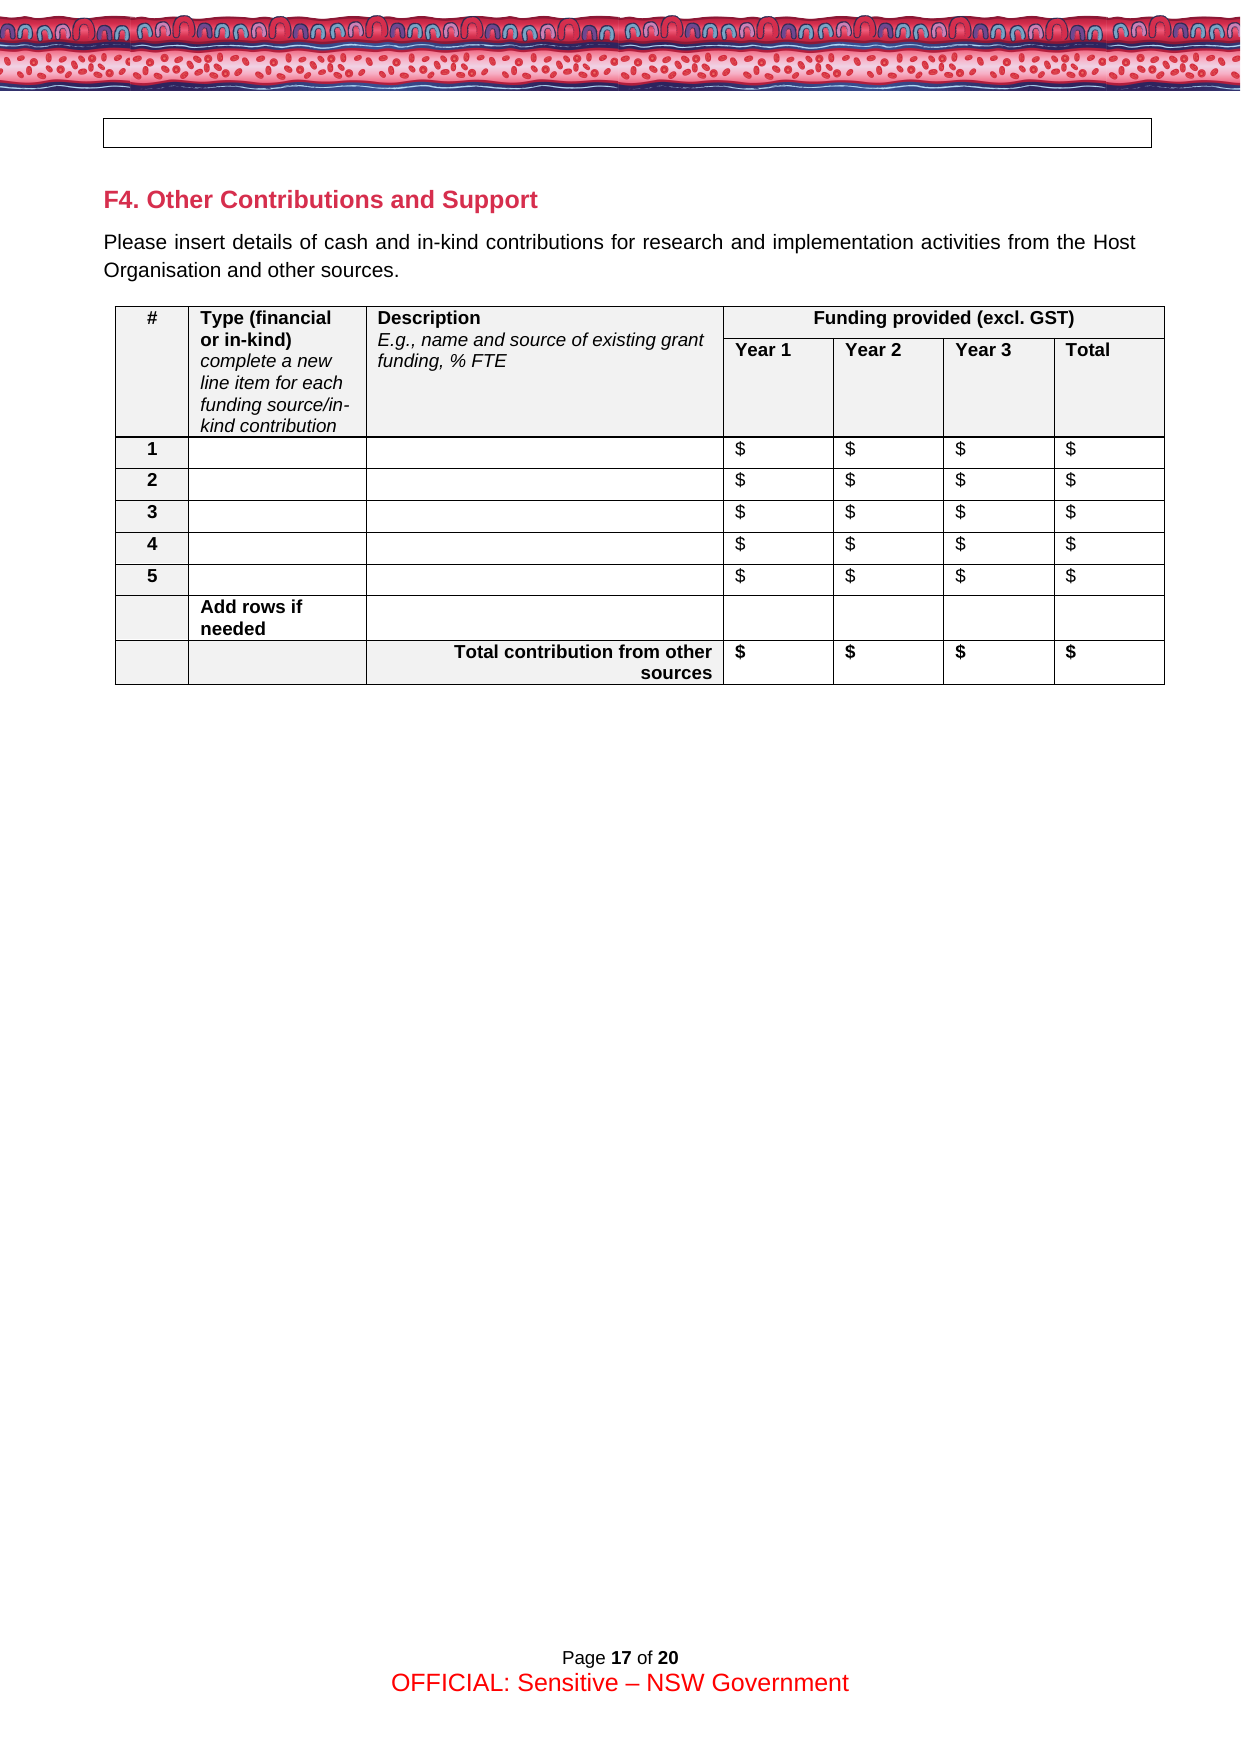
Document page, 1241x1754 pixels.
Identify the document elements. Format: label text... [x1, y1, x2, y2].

table_cell $ [944, 438, 1054, 468]
table_cell Year 3 [944, 339, 1054, 436]
table_cell [724, 596, 833, 639]
table_cell [367, 469, 723, 500]
table_cell [189, 641, 366, 684]
table_cell $ [724, 565, 833, 595]
table_cell $ [834, 641, 943, 684]
table_cell [189, 533, 366, 563]
table_cell $ [944, 501, 1054, 532]
table_cell $ [944, 641, 1054, 684]
table_cell $ [1055, 501, 1164, 532]
table_cell [1055, 596, 1164, 639]
table_cell $ [724, 501, 833, 532]
table_cell $ [834, 533, 943, 563]
table_cell [189, 565, 366, 595]
table_cell $ [834, 501, 943, 532]
table_cell $ [944, 533, 1054, 563]
table_cell [367, 501, 723, 532]
table_cell $ [834, 565, 943, 595]
table_cell $ [1055, 641, 1164, 684]
table_cell $ [1055, 438, 1164, 468]
table_cell [189, 469, 366, 500]
table_cell 4 [116, 533, 188, 563]
table_cell [189, 438, 366, 468]
table_cell $ [1055, 565, 1164, 595]
table_cell [116, 596, 188, 639]
picture [0, 15, 1241, 91]
text Please insert details of cash and in-kind contributions for research and implementation activities from the Host Organisation and other sources. [103, 230, 1137, 282]
table_cell $ [724, 641, 833, 684]
table_header # [116, 307, 188, 436]
table_cell [367, 565, 723, 595]
table_cell Year 1 [724, 339, 833, 436]
table_cell 1 [116, 438, 188, 468]
table_header Type (financial or in-kind) complete a new line item for each funding source/in-kind contribution [189, 307, 366, 436]
table_cell 3 [116, 501, 188, 532]
table_cell $ [724, 533, 833, 563]
table_header Description E.g., name and source of existing grant funding, % FTE [367, 307, 723, 436]
table_cell [189, 501, 366, 532]
table_cell $ [724, 469, 833, 500]
table_cell $ [1055, 469, 1164, 500]
table_header Funding provided (excl. GST) [724, 307, 1164, 338]
table_header [104, 119, 1151, 147]
table_cell $ [724, 438, 833, 468]
table_cell $ [834, 438, 943, 468]
table_cell $ [834, 469, 943, 500]
table_cell Year 2 [834, 339, 943, 436]
table_cell $ [1055, 533, 1164, 563]
table_cell [834, 596, 943, 639]
table_cell $ [944, 565, 1054, 595]
table_cell 5 [116, 565, 188, 595]
table_cell Total contribution from other sources [367, 641, 723, 684]
table_cell [944, 596, 1054, 639]
table_cell Add rows if needed [189, 596, 366, 639]
table_cell [367, 596, 723, 639]
table_cell [367, 438, 723, 468]
subtitle F4. Other Contributions and Support [103, 185, 1137, 213]
table_cell $ [944, 469, 1054, 500]
table_cell [116, 641, 188, 684]
table_cell Total [1055, 339, 1164, 436]
table_cell 2 [116, 469, 188, 500]
table_cell [367, 533, 723, 563]
